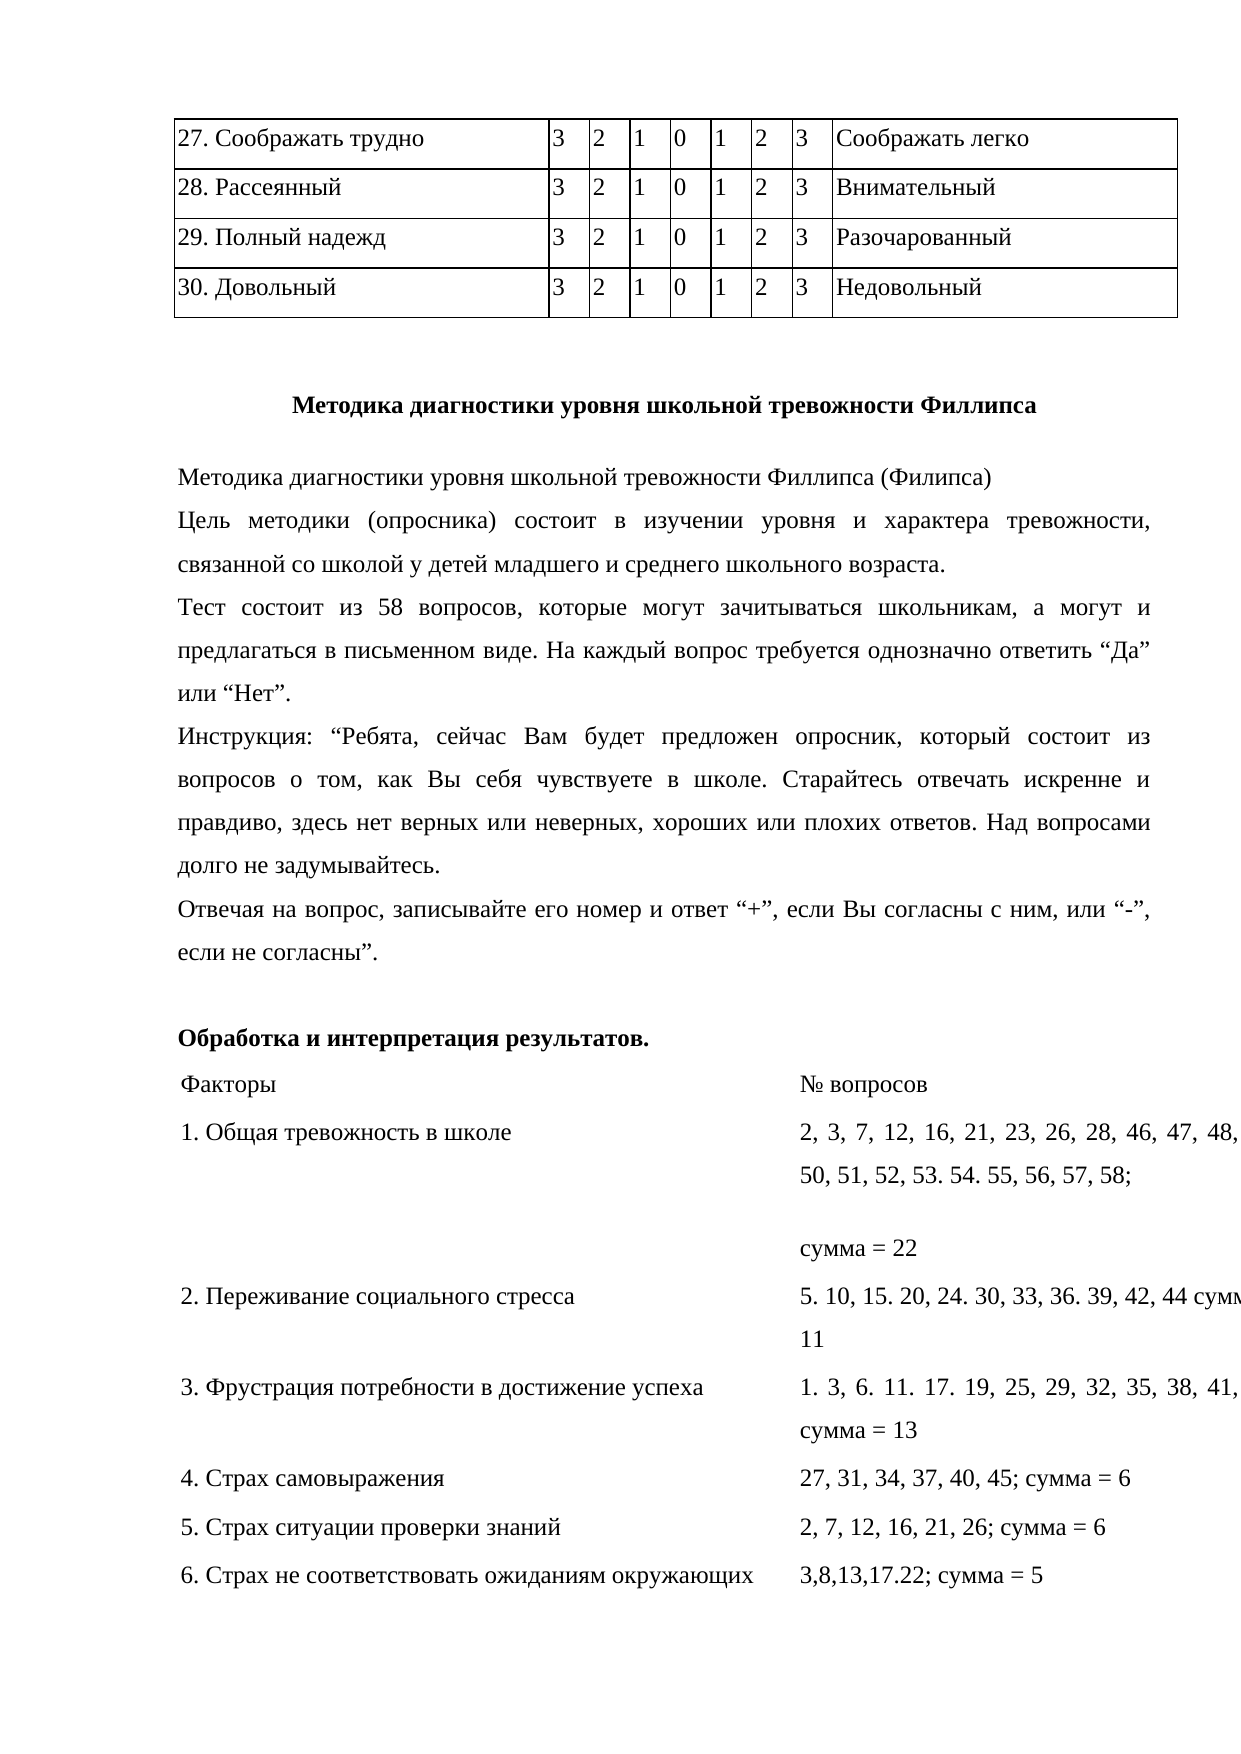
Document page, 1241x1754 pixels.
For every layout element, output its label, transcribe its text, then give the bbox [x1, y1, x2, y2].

table_cell 3 [793, 219, 832, 267]
table_cell 27, 31, 34, 37, 40, 45; сумма = 6 [796, 1460, 1240, 1508]
table_cell 2 [590, 120, 629, 168]
table_cell 6. Страх не соответствовать ожиданиям окружающих [177, 1557, 796, 1605]
table_cell 0 [671, 170, 710, 217]
table_cell 4. Страх самовыражения [177, 1460, 796, 1508]
table_header № вопросов [796, 1066, 1240, 1114]
table_cell 29. Полный надежд [175, 219, 548, 267]
table_cell 3 [550, 219, 589, 267]
table_cell 2. Переживание социального стресса [177, 1278, 796, 1369]
table_cell 1 [631, 269, 670, 317]
table_cell 2 [590, 269, 629, 317]
table_cell 2 [752, 120, 792, 168]
text Тест состоит из 58 вопросов, которые могут зачитываться школьникам, а могут и предлагаться в письменном виде. На каждый вопрос требуется однозначно ответить “Да” или “Нет”. [177, 592, 1152, 707]
table_cell Внимательный [833, 170, 1177, 217]
table_cell 3 [793, 170, 832, 217]
table_cell Недовольный [833, 269, 1177, 317]
table_cell 3,8,13,17.22; сумма = 5 [796, 1557, 1240, 1605]
table_cell 2 [752, 170, 792, 217]
table_cell Разочарованный [833, 219, 1177, 267]
table_cell 3 [793, 120, 832, 168]
text Обработка и интерпретация результатов. [177, 1023, 1152, 1052]
table_cell Соображать легко [833, 120, 1177, 168]
table_cell 1 [631, 120, 670, 168]
text Методика диагностики уровня школьной тревожности Филлипса (Филипса) [177, 462, 1152, 491]
table_cell 2 [752, 269, 792, 317]
table_cell 30. Довольный [175, 269, 548, 317]
table_cell 5. Страх ситуации проверки знаний [177, 1509, 796, 1557]
text Инструкция: “Ребята, сейчас Вам будет предложен опросник, который состоит из вопросов о том, как Вы себя чувствуете в школе. Старайтесь отвечать искренне и правдиво, здесь нет верных или неверных, хороших или плохих ответов. Над вопросами долго не задумывайтесь. [177, 721, 1152, 879]
table_cell 1 [712, 269, 751, 317]
table_cell 3 [550, 269, 589, 317]
table_cell 2 [590, 219, 629, 267]
table_cell 1 [712, 170, 751, 217]
table_cell 1 [712, 219, 751, 267]
table_cell 1. Общая тревожность в школе [177, 1114, 796, 1278]
text Отвечая на вопрос, записывайте его номер и ответ “+”, если Вы согласны с ним, или “-”, если не согласны”. [177, 894, 1152, 966]
table_cell 3. Фрустрация потребности в достижение успеха [177, 1369, 796, 1460]
table_cell 3 [550, 120, 589, 168]
table_cell 27. Соображать трудно [175, 120, 548, 168]
table_cell 1 [631, 170, 670, 217]
table_cell 2, 3, 7, 12, 16, 21, 23, 26, 28, 46, 47, 48, 49, 50, 51, 52, 53. 54. 55, 56, 57, 58; сумма = 22 [796, 1114, 1240, 1278]
table_cell 5. 10, 15. 20, 24. 30, 33, 36. 39, 42, 44 сумма = 11 [796, 1278, 1240, 1369]
table_cell 1 [712, 120, 751, 168]
table_cell 1. 3, 6. 11. 17. 19, 25, 29, 32, 35, 38, 41, 43; сумма = 13 [796, 1369, 1240, 1460]
table_cell 2 [590, 170, 629, 217]
table_cell 2 [752, 219, 792, 267]
table_cell 1 [631, 219, 670, 267]
table_cell 2, 7, 12, 16, 21, 26; сумма = 6 [796, 1509, 1240, 1557]
table_cell 3 [793, 269, 832, 317]
table_cell 3 [550, 170, 589, 217]
table_cell 0 [671, 269, 710, 317]
table_cell 0 [671, 120, 710, 168]
table_cell 0 [671, 219, 710, 267]
text Методика диагностики уровня школьной тревожности Филлипса [177, 390, 1152, 419]
text Цель методики (опросника) состоит в изучении уровня и характера тревожности, связанной со школой у детей младшего и среднего школьного возраста. [177, 506, 1152, 577]
table_header Факторы [177, 1066, 796, 1114]
table_cell 28. Рассеянный [175, 170, 548, 217]
